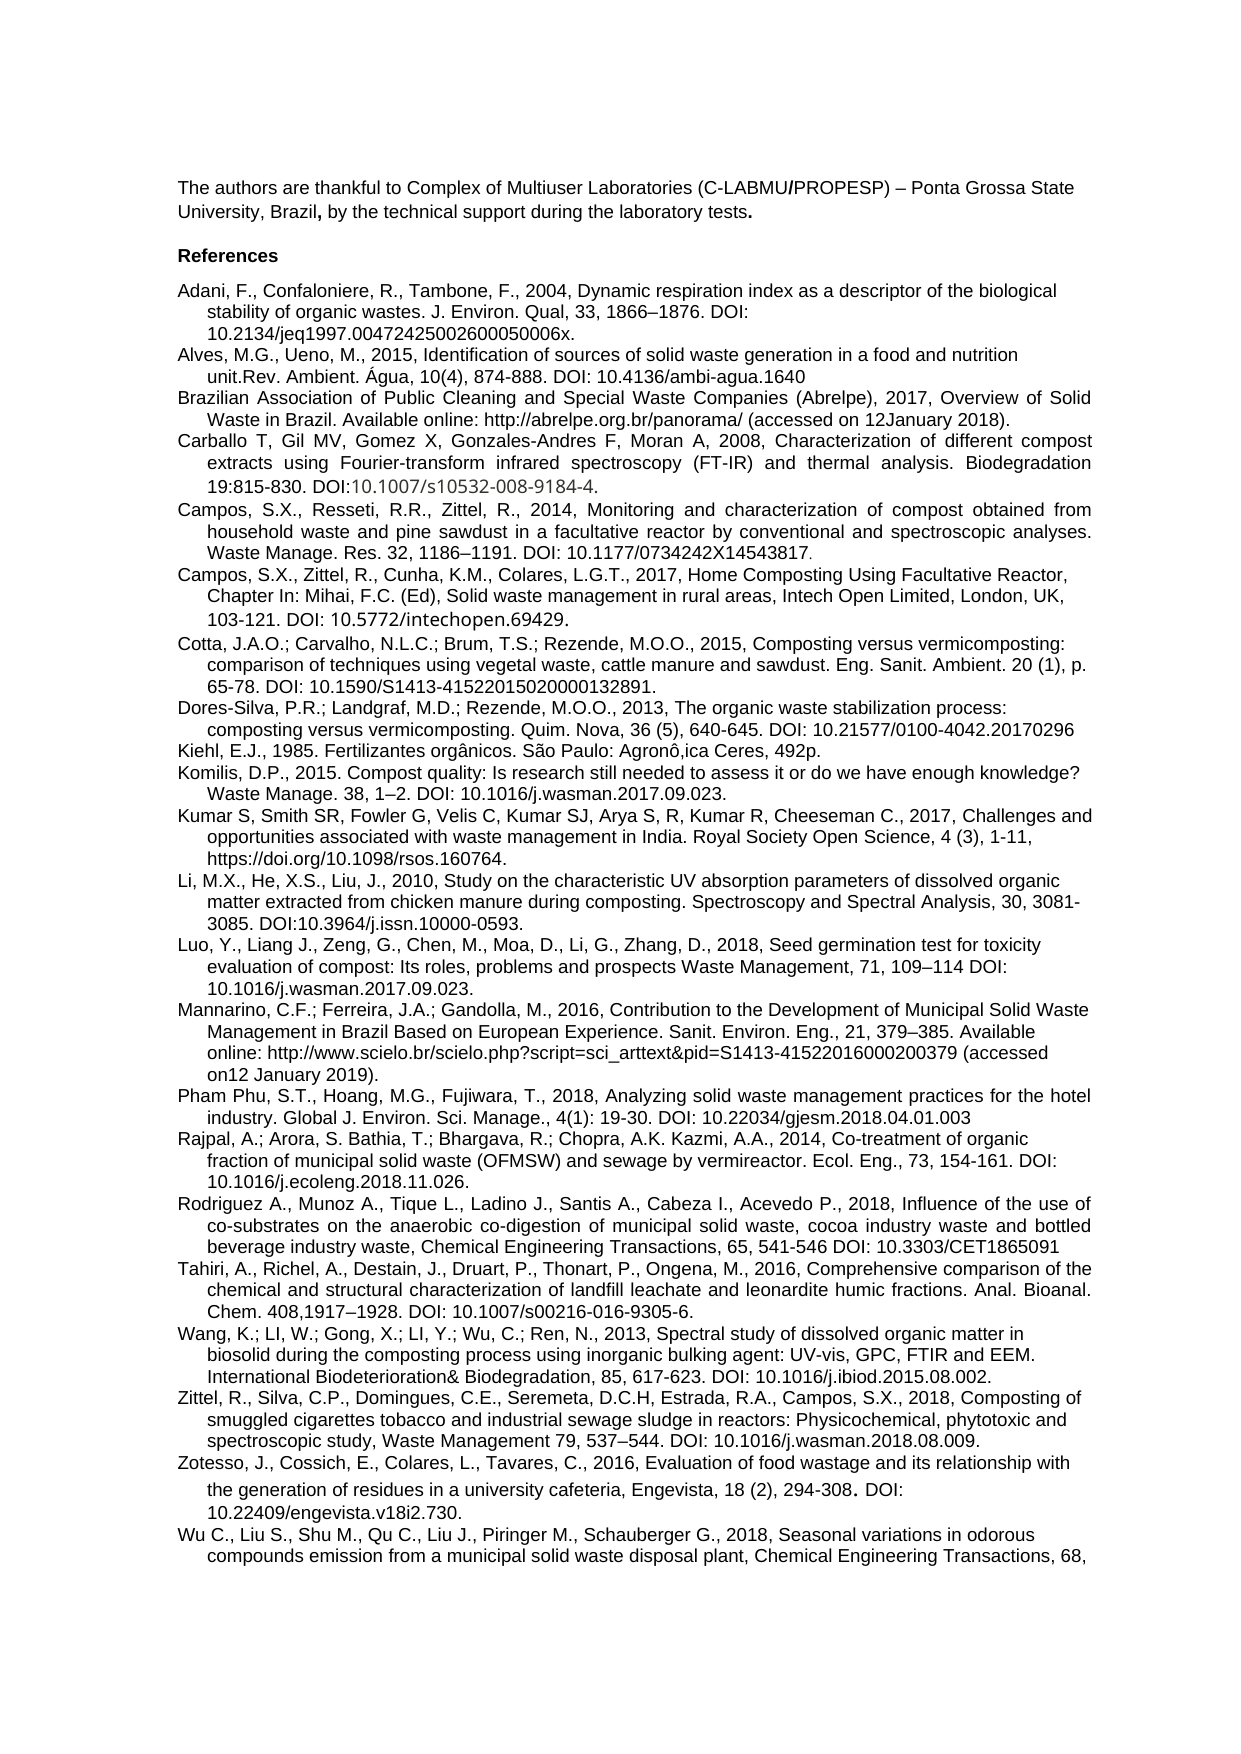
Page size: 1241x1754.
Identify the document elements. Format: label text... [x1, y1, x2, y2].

text Campos, S.X., Zittel, R., Cunha, K.M., Colares, L.G.T., 2017, Home Composting Using Facultative Reactor, Chapter In: Mihai, F.C. (Ed), Solid waste management in rural areas, Intech Open Limited, London, UK, 103-121. DOI: 10.5772/intechopen.69429. [177, 564, 1092, 632]
text Pham Phu, S.T., Hoang, M.G., Fujiwara, T., 2018, Analyzing solid waste management practices for the hotel industry. Global J. Environ. Sci. Manage., 4(1): 19-30. DOI: 10.22034/gjesm.2018.04.01.003 [177, 1085, 1092, 1128]
text Wang, K.; LI, W.; Gong, X.; LI, Y.; Wu, C.; Ren, N., 2013, Spectral study of dissolved organic matter in biosolid during the composting process using inorganic bulking agent: UV-vis, GPC, FTIR and EEM. International Biodeterioration& Biodegradation, 85, 617-623. DOI: 10.1016/j.ibiod.2015.08.002. [177, 1322, 1092, 1387]
text Kumar S, Smith SR, Fowler G, Velis C, Kumar SJ, Arya S, R, Kumar R, Cheeseman C., 2017, Challenges and opportunities associated with waste management in India. Royal Society Open Science, 4 (3), 1-11, https://doi.org/10.1098/rsos.160764. [177, 805, 1092, 869]
text The authors are thankful to Complex of Multiuser Laboratories (C-LABMU/PROPESP) – Ponta Grossa State University, Brazil, by the technical support during the laboratory tests. [177, 177, 1092, 222]
text Carballo T, Gil MV, Gomez X, Gonzales-Andres F, Moran A, 2008, Characterization of different compost extracts using Fourier-transform infrared spectroscopy (FT-IR) and thermal analysis. Biodegradation 19:815-830. DOI:10.1007/s10532-008-9184-4. [177, 430, 1092, 499]
text Luo, Y., Liang J., Zeng, G., Chen, M., Moa, D., Li, G., Zhang, D., 2018, Seed germination test for toxicity evaluation of compost: Its roles, problems and prospects Waste Management, 71, 109–114 DOI: 10.1016/j.wasman.2017.09.023. [177, 934, 1092, 999]
text Komilis, D.P., 2015. Compost quality: Is research still needed to assess it or do we have enough knowledge? Waste Manage. 38, 1–2. DOI: 10.1016/j.wasman.2017.09.023. [177, 762, 1092, 805]
text Zotesso, J., Cossich, E., Colares, L., Tavares, C., 2016, Evaluation of food wastage and its relationship with the generation of residues in a university cafeteria, Engevista, 18 (2), 294-308. DOI: 10.22409/engevista.v18i2.730. [177, 1452, 1092, 1523]
text Zittel, R., Silva, C.P., Domingues, C.E., Seremeta, D.C.H, Estrada, R.A., Campos, S.X., 2018, Composting of smuggled cigarettes tobacco and industrial sewage sludge in reactors: Physicochemical, phytotoxic and spectroscopic study, Waste Management 79, 537–544. DOI: 10.1016/j.wasman.2018.08.009. [177, 1387, 1092, 1452]
text Campos, S.X., Resseti, R.R., Zittel, R., 2014, Monitoring and characterization of compost obtained from household waste and pine sawdust in a facultative reactor by conventional and spectroscopic analyses. Waste Manage. Res. 32, 1186–1191. DOI: 10.1177/0734242X14543817. [177, 499, 1092, 564]
text Alves, M.G., Ueno, M., 2015, Identification of sources of solid waste generation in a food and nutrition unit.Rev. Ambient. Água, 10(4), 874-888. DOI: 10.4136/ambi-agua.1640 [177, 344, 1092, 387]
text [177, 1523, 1092, 1567]
text References [177, 245, 1092, 267]
text Dores-Silva, P.R.; Landgraf, M.D.; Rezende, M.O.O., 2013, The organic waste stabilization process: composting versus vermicomposting. Quim. Nova, 36 (5), 640-645. DOI: 10.21577/0100-4042.20170296 [177, 697, 1092, 740]
text Kiehl, E.J., 1985. Fertilizantes orgânicos. São Paulo: Agronô,ica Ceres, 492p. [177, 740, 1092, 762]
text Tahiri, A., Richel, A., Destain, J., Druart, P., Thonart, P., Ongena, M., 2016, Comprehensive comparison of the chemical and structural characterization of landfill leachate and leonardite humic fractions. Anal. Bioanal. Chem. 408,1917–1928. DOI: 10.1007/s00216-016-9305-6. [177, 1258, 1092, 1322]
text Li, M.X., He, X.S., Liu, J., 2010, Study on the characteristic UV absorption parameters of dissolved organic matter extracted from chicken manure during composting. Spectroscopy and Spectral Analysis, 30, 3081-3085. DOI:10.3964/j.issn.10000-0593. [177, 869, 1092, 934]
text Cotta, J.A.O.; Carvalho, N.L.C.; Brum, T.S.; Rezende, M.O.O., 2015, Composting versus vermicomposting: comparison of techniques using vegetal waste, cattle manure and sawdust. Eng. Sanit. Ambient. 20 (1), p. 65-78. DOI: 10.1590/S1413-41522015020000132891. [177, 632, 1092, 697]
text Rodriguez A., Munoz A., Tique L., Ladino J., Santis A., Cabeza I., Acevedo P., 2018, Influence of the use of co-substrates on the anaerobic co-digestion of municipal solid waste, cocoa industry waste and bottled beverage industry waste, Chemical Engineering Transactions, 65, 541-546 DOI: 10.3303/CET1865091 [177, 1193, 1092, 1258]
text Mannarino, C.F.; Ferreira, J.A.; Gandolla, M., 2016, Contribution to the Development of Municipal Solid Waste Management in Brazil Based on European Experience. Sanit. Environ. Eng., 21, 379–385. Available online: http://www.scielo.br/scielo.php?script=sci_arttext&pid=S1413-41522016000200379 (accessed on12 January 2019). [177, 999, 1092, 1085]
text Adani, F., Confaloniere, R., Tambone, F., 2004, Dynamic respiration index as a descriptor of the biological stability of organic wastes. J. Environ. Qual, 33, 1866–1876. DOI: 10.2134/jeq1997.00472425002600050006x. [177, 279, 1092, 344]
text Rajpal, A.; Arora, S. Bathia, T.; Bhargava, R.; Chopra, A.K. Kazmi, A.A., 2014, Co-treatment of organic fraction of municipal solid waste (OFMSW) and sewage by vermireactor. Ecol. Eng., 73, 154-161. DOI: 10.1016/j.ecoleng.2018.11.026. [177, 1128, 1092, 1193]
text Brazilian Association of Public Cleaning and Special Waste Companies (Abrelpe), 2017, Overview of Solid Waste in Brazil. Available online: http://abrelpe.org.br/panorama/ (accessed on 12January 2018). [177, 387, 1092, 430]
